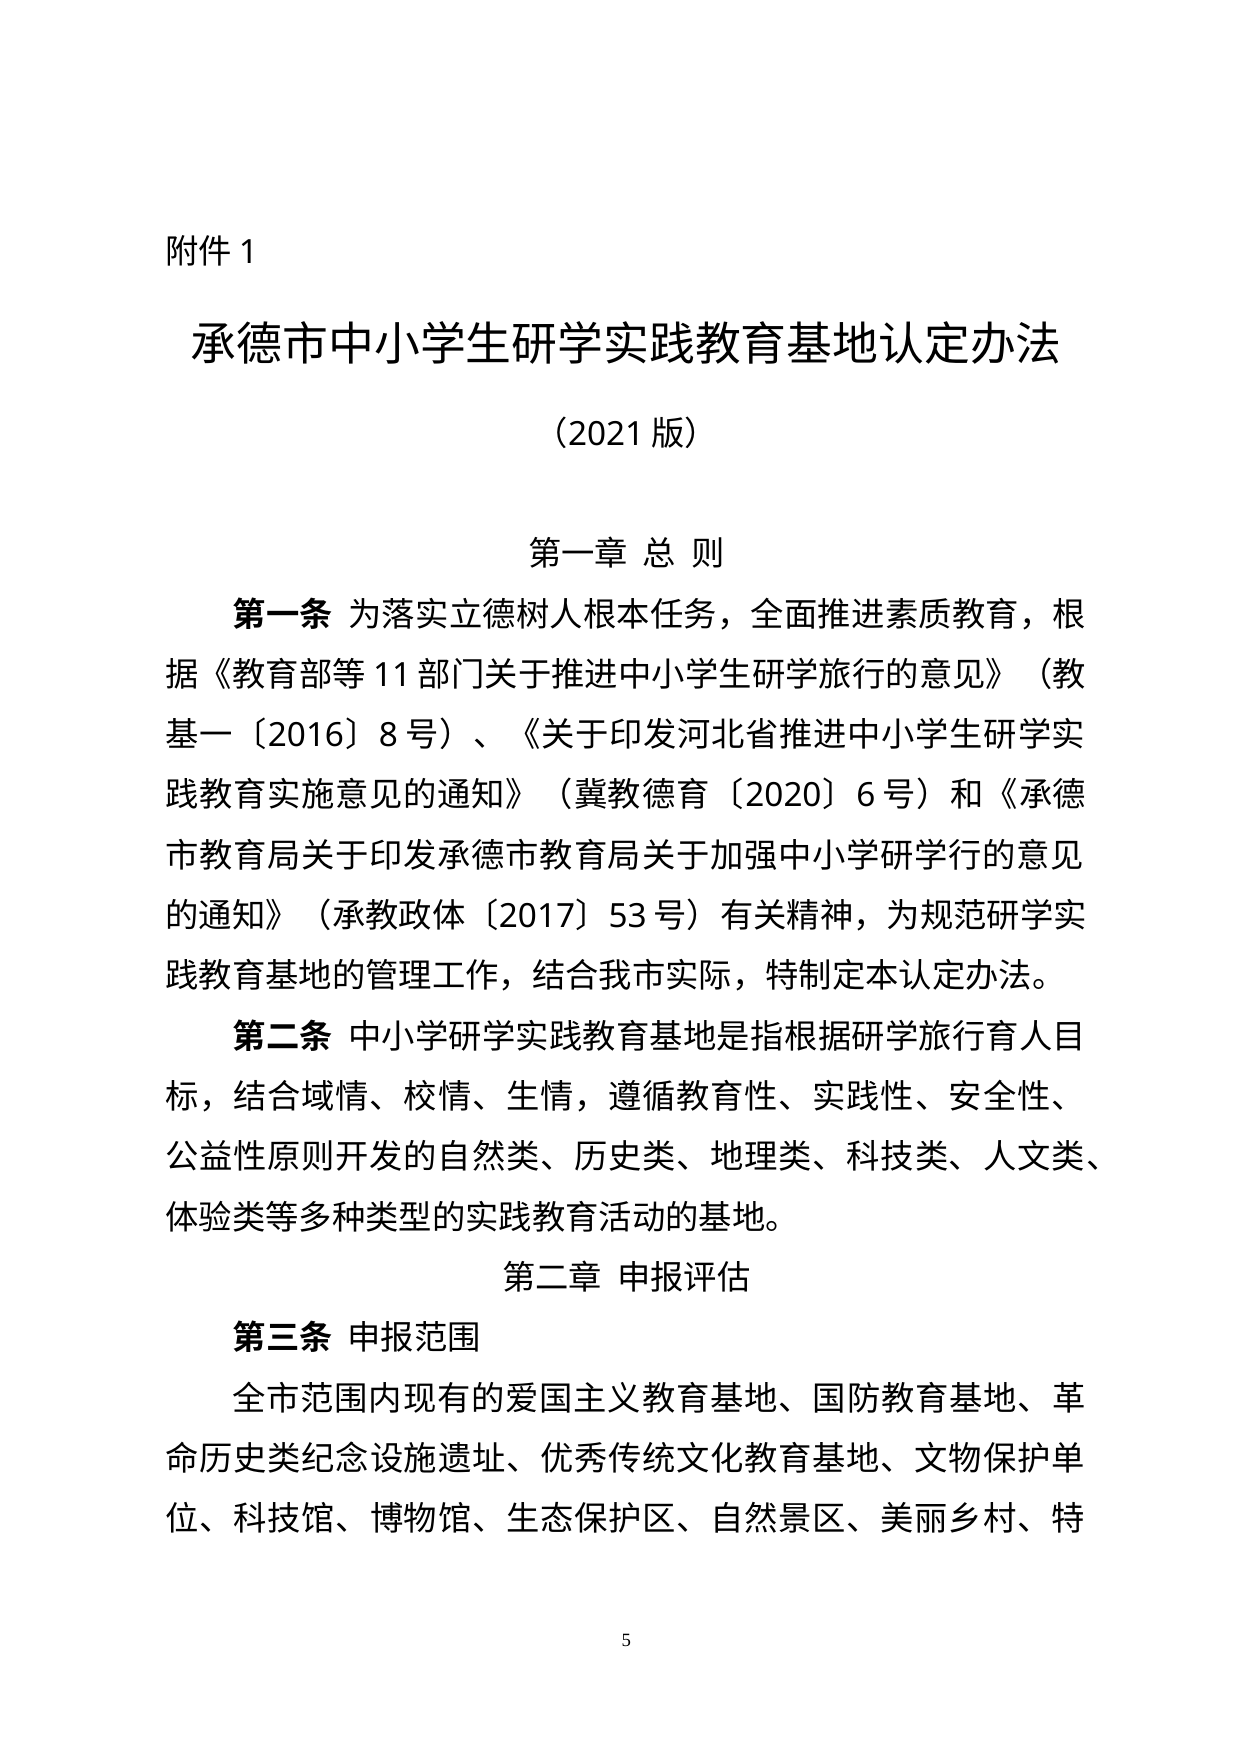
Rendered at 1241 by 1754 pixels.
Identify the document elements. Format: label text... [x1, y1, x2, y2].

text 第三条 申报范围 [165, 1305, 1087, 1365]
text 第二章 申报评估 [165, 1245, 1087, 1305]
text 附件1 [165, 219, 1087, 280]
text 承德市中小学生研学实践教育基地认定办法 [165, 280, 1087, 400]
text 第二条 中小学研学实践教育基地是指根据研学旅行育人目标，结合域情、校情、生情，遵循教育性、实践性、安全性、公益性原则开发的自然类、历史类、地理类、科技类、人文类、体验类等多种类型的实践教育活动的基地。 [165, 1003, 1087, 1245]
text 第一章 总 则 [165, 521, 1087, 581]
text （2021版） [165, 400, 1087, 461]
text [165, 1365, 1087, 1546]
text 第一条 为落实立德树人根本任务，全面推进素质教育，根据《教育部等11部门关于推进中小学生研学旅行的意见》（教基一〔2016〕8号）、《关于印发河北省推进中小学生研学实践教育实施意见的通知》（冀教德育〔2020〕6号）和《承德市教育局关于印发承德市教育局关于加强中小学研学行的意见的通知》（承教政体〔2017〕53号）有关精神，为规范研学实践教育基地的管理工作，结合我市实际，特制定本认定办法。 [165, 581, 1087, 1003]
